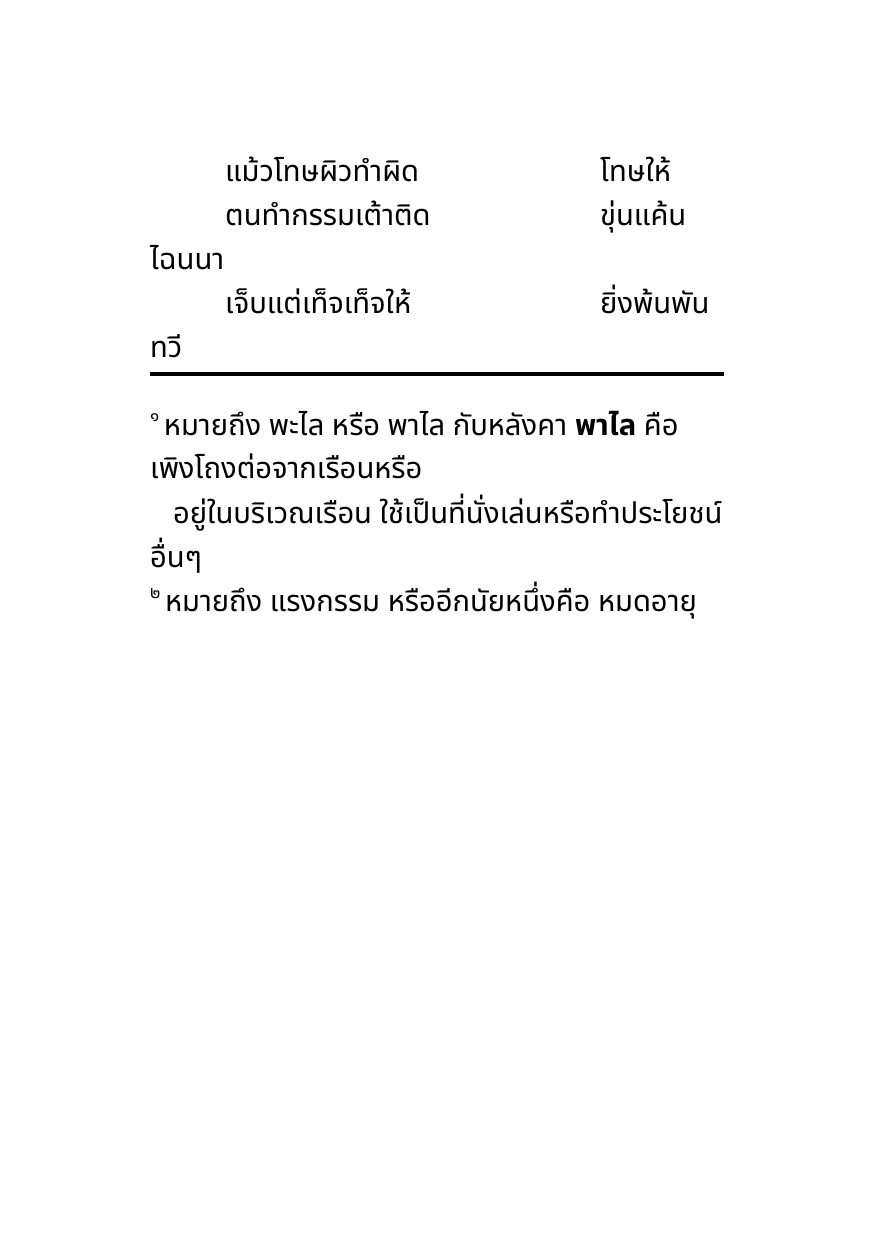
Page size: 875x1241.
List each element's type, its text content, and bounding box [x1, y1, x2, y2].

text ๒ หมายถึง แรงกรรม หรืออีกนัยหนึ่งคือ หมดอายุ [150, 580, 724, 624]
text เจ็บแต่เท็จเท็จให้ ยิ่งพ้นพันทวี [150, 282, 724, 372]
text ตนทำกรรมเต้าติด ขุ่นแค้น ไฉนนา [150, 194, 724, 282]
text แม้วโทษผิวทำผิด โทษให้ [150, 150, 724, 194]
text อยู่ในบริเวณเรือน ใช้เป็นที่นั่งเล่นหรือทำประโยชน์อื่นๆ [150, 492, 724, 580]
text ๑ หมายถึง พะไล หรือ พาไล กับหลังคา พาไล คือ เพิงโถงต่อจากเรือนหรือ [150, 404, 724, 492]
